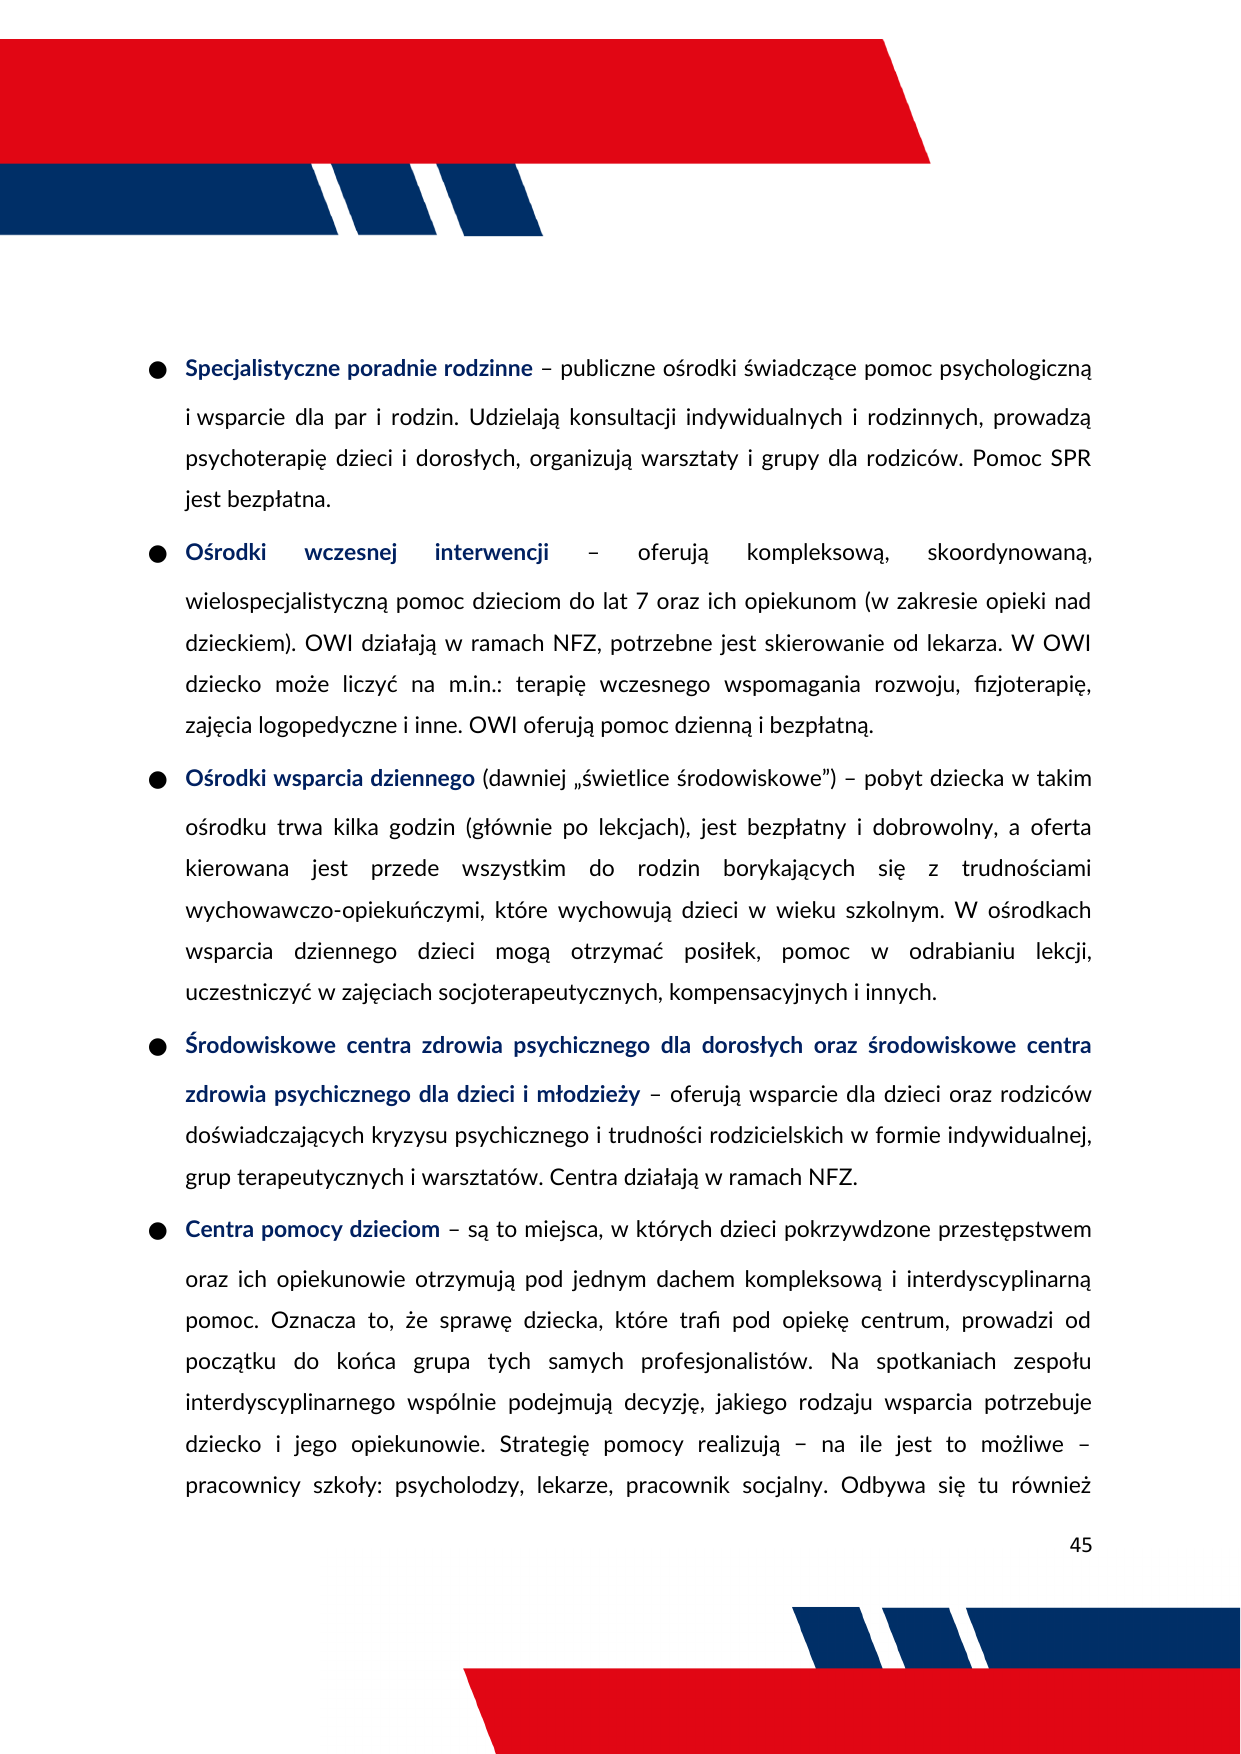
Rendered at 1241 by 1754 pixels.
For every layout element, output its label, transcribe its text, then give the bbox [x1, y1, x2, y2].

picture [319, 1548, 1241, 1754]
list Ośrodki wsparcia dziennego (dawniej „świetlice środowiskowe”) – pobyt dziecka w takim ośrodku trwa kilka godzin (głównie po lekcjach), jest bezpłatny i dobrowolny, a oferta kierowana jest przede wszystkim do rodzin borykających się z trudnościami wychowawczo-opiekuńczymi, które wychowują dzieci w wieku szkolnym. W ośrodkach wsparcia dziennego dzieci mogą otrzymać posiłek, pomoc w odrabianiu lekcji, uczestniczyć w zajęciach socjoterapeutycznych, kompensacyjnych i innych. [148, 752, 1093, 1005]
list Specjalistyczne poradnie rodzinne – publiczne ośrodki świadczące pomoc psychologiczną i wsparcie dla par i rodzin. Udzielają konsultacji indywidualnych i rodzinnych, prowadzą psychoterapię dzieci i dorosłych, organizują warsztaty i grupy dla rodziców. Pomoc SPR jest bezpłatna. [148, 342, 1093, 513]
list Ośrodki wczesnej interwencji – oferują kompleksową, skoordynowaną, wielospecjalistyczną pomoc dzieciom do lat 7 oraz ich opiekunom (w zakresie opieki nad dzieckiem). OWI działają w ramach NFZ, potrzebne jest skierowanie od lekarza. W OWI dziecko może liczyć na m.in.: terapię wczesnego wspomagania rozwoju, fizjoterapię, zajęcia logopedyczne i inne. OWI oferują pomoc dzienną i bezpłatną. [148, 526, 1093, 738]
list Środowiskowe centra zdrowia psychicznego dla dorosłych oraz środowiskowe centra zdrowia psychicznego dla dzieci i młodzieży – oferują wsparcie dla dzieci oraz rodziców doświadczających kryzysu psychicznego i trudności rodzicielskich w formie indywidualnej, grup terapeutycznych i warsztatów. Centra działają w ramach NFZ. [148, 1019, 1093, 1190]
picture [0, 39, 1099, 305]
